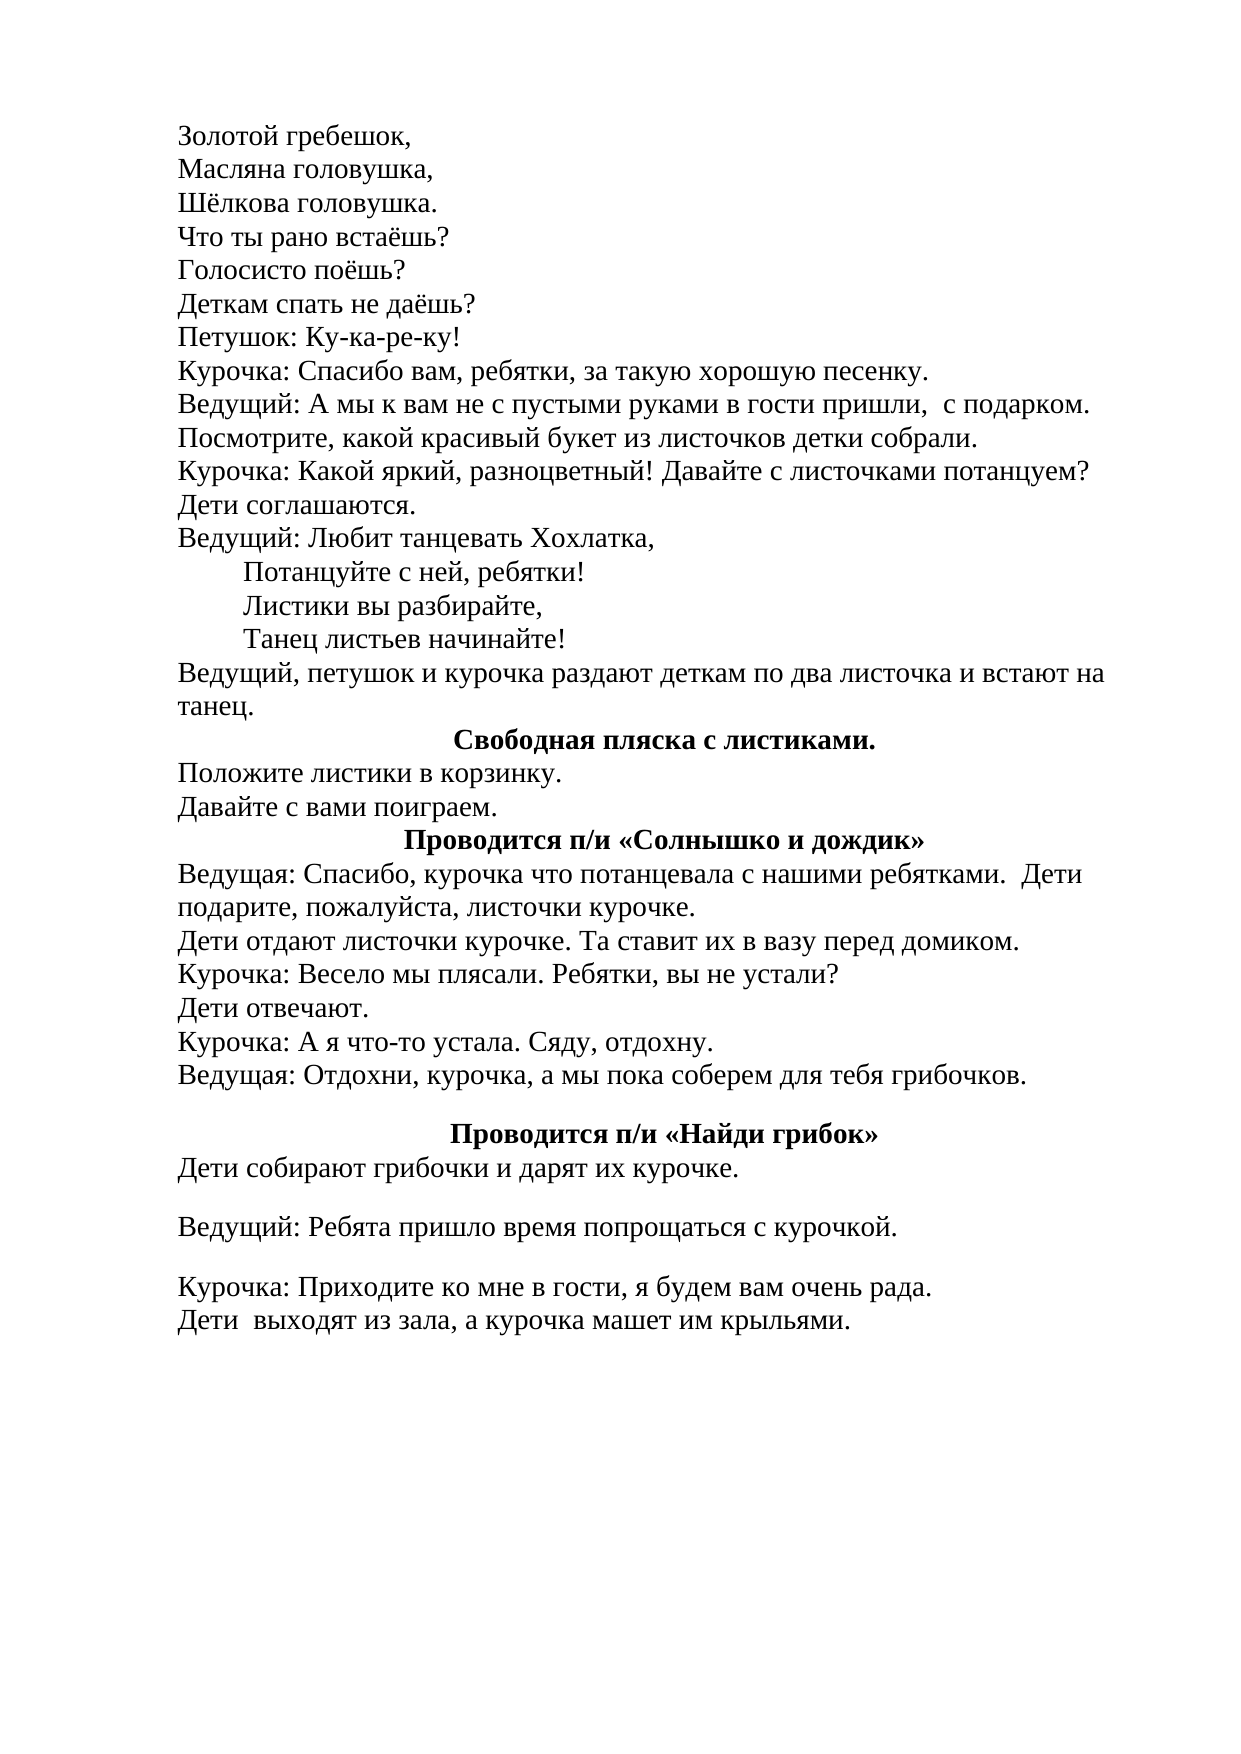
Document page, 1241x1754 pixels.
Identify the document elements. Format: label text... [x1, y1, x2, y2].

text Дети отвечают. [177, 990, 1152, 1024]
text Курочка: А я что-то устала. Сяду, отдохну. [177, 1024, 1152, 1057]
text Проводится п/и «Солнышко и дождик» [177, 822, 1152, 856]
text Дети соглашаются. [177, 487, 1152, 521]
text Шёлкова головушка. [177, 185, 1152, 219]
text Петушок: Ку-ка-ре-ку! [177, 319, 1152, 353]
text Ведущий: Любит танцевать Хохлатка, [177, 521, 1152, 554]
text Свободная пляска с листиками. [177, 722, 1152, 755]
text Курочка: Какой яркий, разноцветный! Давайте с листочками потанцуем? [177, 453, 1152, 487]
text Деткам спать не даёшь? [177, 286, 1152, 319]
text Масляна головушка, [177, 152, 1152, 185]
text Дети отдают листочки курочке. Та ставит их в вазу перед домиком. [177, 923, 1152, 957]
text Дети выходят из зала, а курочка машет им крыльями. [177, 1302, 1152, 1336]
text Ведущая: Спасибо, курочка что потанцевала с нашими ребятками. Дети подарите, пожалуйста, листочки курочке. [177, 856, 1152, 923]
text Курочка: Приходите ко мне в гости, я будем вам очень рада. [177, 1269, 1152, 1302]
text Ведущий, петушок и курочка раздают деткам по два листочка и встают на танец. [177, 655, 1152, 722]
text Что ты рано встаёшь? [177, 219, 1152, 252]
text Курочка: Весело мы плясали. Ребятки, вы не устали? [177, 957, 1152, 990]
text Золотой гребешок, [177, 118, 1152, 152]
text Танец листьев начинайте! [177, 621, 1152, 655]
text Проводится п/и «Найди грибок» [177, 1117, 1152, 1150]
text Положите листики в корзинку. [177, 755, 1152, 789]
text Давайте с вами поиграем. [177, 789, 1152, 822]
text Ведущий: Ребята пришло время попрощаться с курочкой. [177, 1209, 1152, 1243]
text Листики вы разбирайте, [177, 588, 1152, 621]
text Курочка: Спасибо вам, ребятки, за такую хорошую песенку. [177, 353, 1152, 386]
text Ведущий: А мы к вам не с пустыми руками в гости пришли, с подарком. Посмотрите, какой красивый букет из листочков детки собрали. [177, 386, 1152, 453]
text Ведущая: Отдохни, курочка, а мы пока соберем для тебя грибочков. [177, 1057, 1152, 1091]
text Дети собирают грибочки и дарят их курочке. [177, 1150, 1152, 1184]
text Голосисто поёшь? [177, 252, 1152, 286]
text Потанцуйте с ней, ребятки! [177, 554, 1152, 588]
